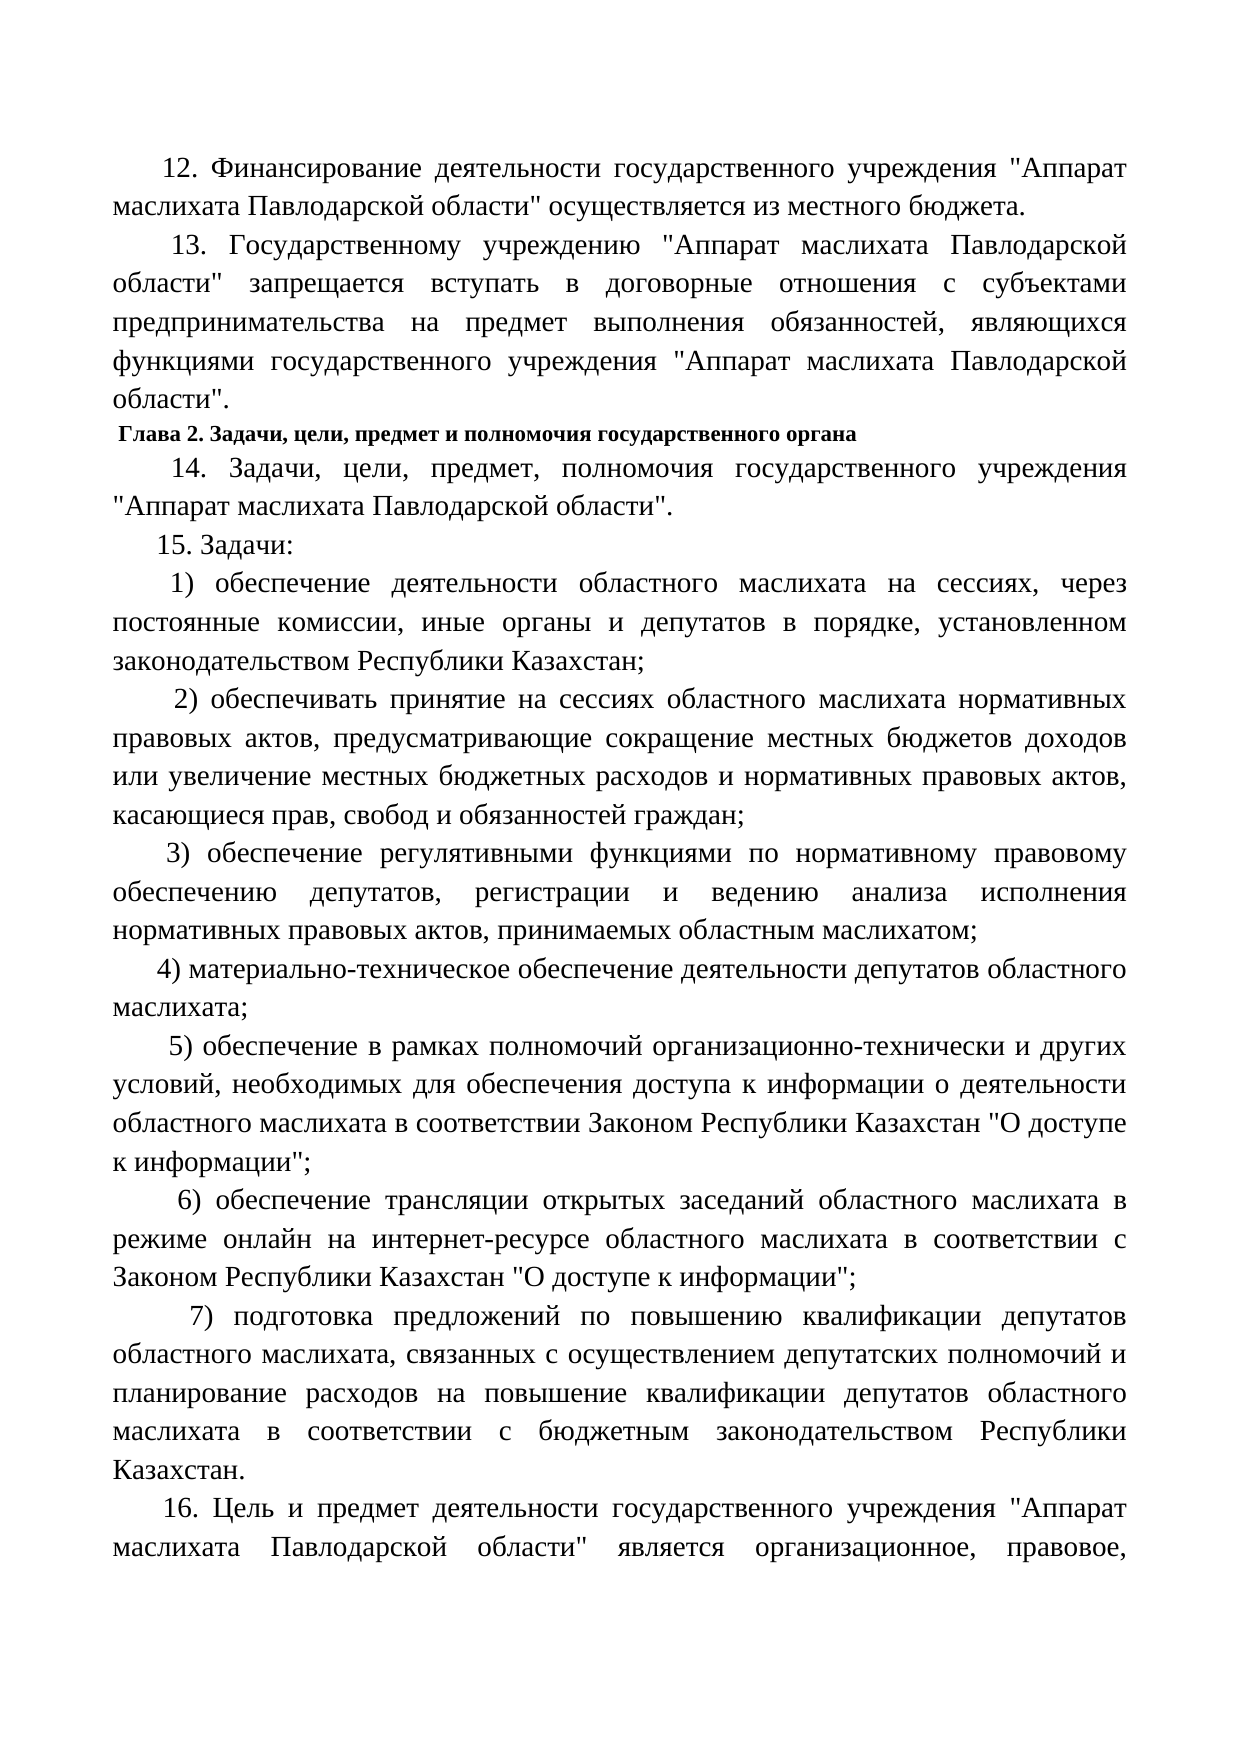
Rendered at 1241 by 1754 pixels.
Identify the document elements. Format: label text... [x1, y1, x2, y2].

text 13. Государственному учреждению "Аппарат маслихата Павлодарской области" запрещается вступать в договорные отношения с субъектами предпринимательства на предмет выполнения обязанностей, являющихся функциями государственного учреждения "Аппарат маслихата Павлодарской области". [112, 227, 1128, 415]
text 2) обеспечивать принятие на сессиях областного маслихата нормативных правовых актов, предусматривающие сокращение местных бюджетов доходов или увеличение местных бюджетных расходов и нормативных правовых актов, касающиеся прав, свобод и обязанностей граждан; [112, 681, 1128, 830]
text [112, 1491, 1128, 1563]
text Глава 2. Задачи, цели, предмет и полномочия государственного органа [112, 420, 1128, 446]
text 15. Задачи: [112, 527, 1128, 561]
text 4) материально-техническое обеспечение деятельности депутатов областного маслихата; [112, 951, 1128, 1023]
text 14. Задачи, цели, предмет, полномочия государственного учреждения "Аппарат маслихата Павлодарской области". [112, 450, 1128, 522]
text 7) подготовка предложений по повышению квалификации депутатов областного маслихата, связанных с осуществлением депутатских полномочий и планирование расходов на повышение квалификации депутатов областного маслихата в соответствии с бюджетным законодательством Республики Казахстан. [112, 1298, 1128, 1486]
text 6) обеспечение трансляции открытых заседаний областного маслихата в режиме онлайн на интернет-ресурсе областного маслихата в соответствии с Законом Республики Казахстан "О доступе к информации"; [112, 1182, 1128, 1293]
text 3) обеспечение регулятивными функциями по нормативному правовому обеспечению депутатов, регистрации и ведению анализа исполнения нормативных правовых актов, принимаемых областным маслихатом; [112, 835, 1128, 946]
text 12. Финансирование деятельности государственного учреждения "Аппарат маслихата Павлодарской области" осуществляется из местного бюджета. [112, 150, 1128, 222]
text 5) обеспечение в рамках полномочий организационно-технически и других условий, необходимых для обеспечения доступа к информации о деятельности областного маслихата в соответствии Законом Республики Казахстан "О доступе к информации"; [112, 1028, 1128, 1177]
text 1) обеспечение деятельности областного маслихата на сессиях, через постоянные комиссии, иные органы и депутатов в порядке, установленном законодательством Республики Казахстан; [112, 566, 1128, 676]
